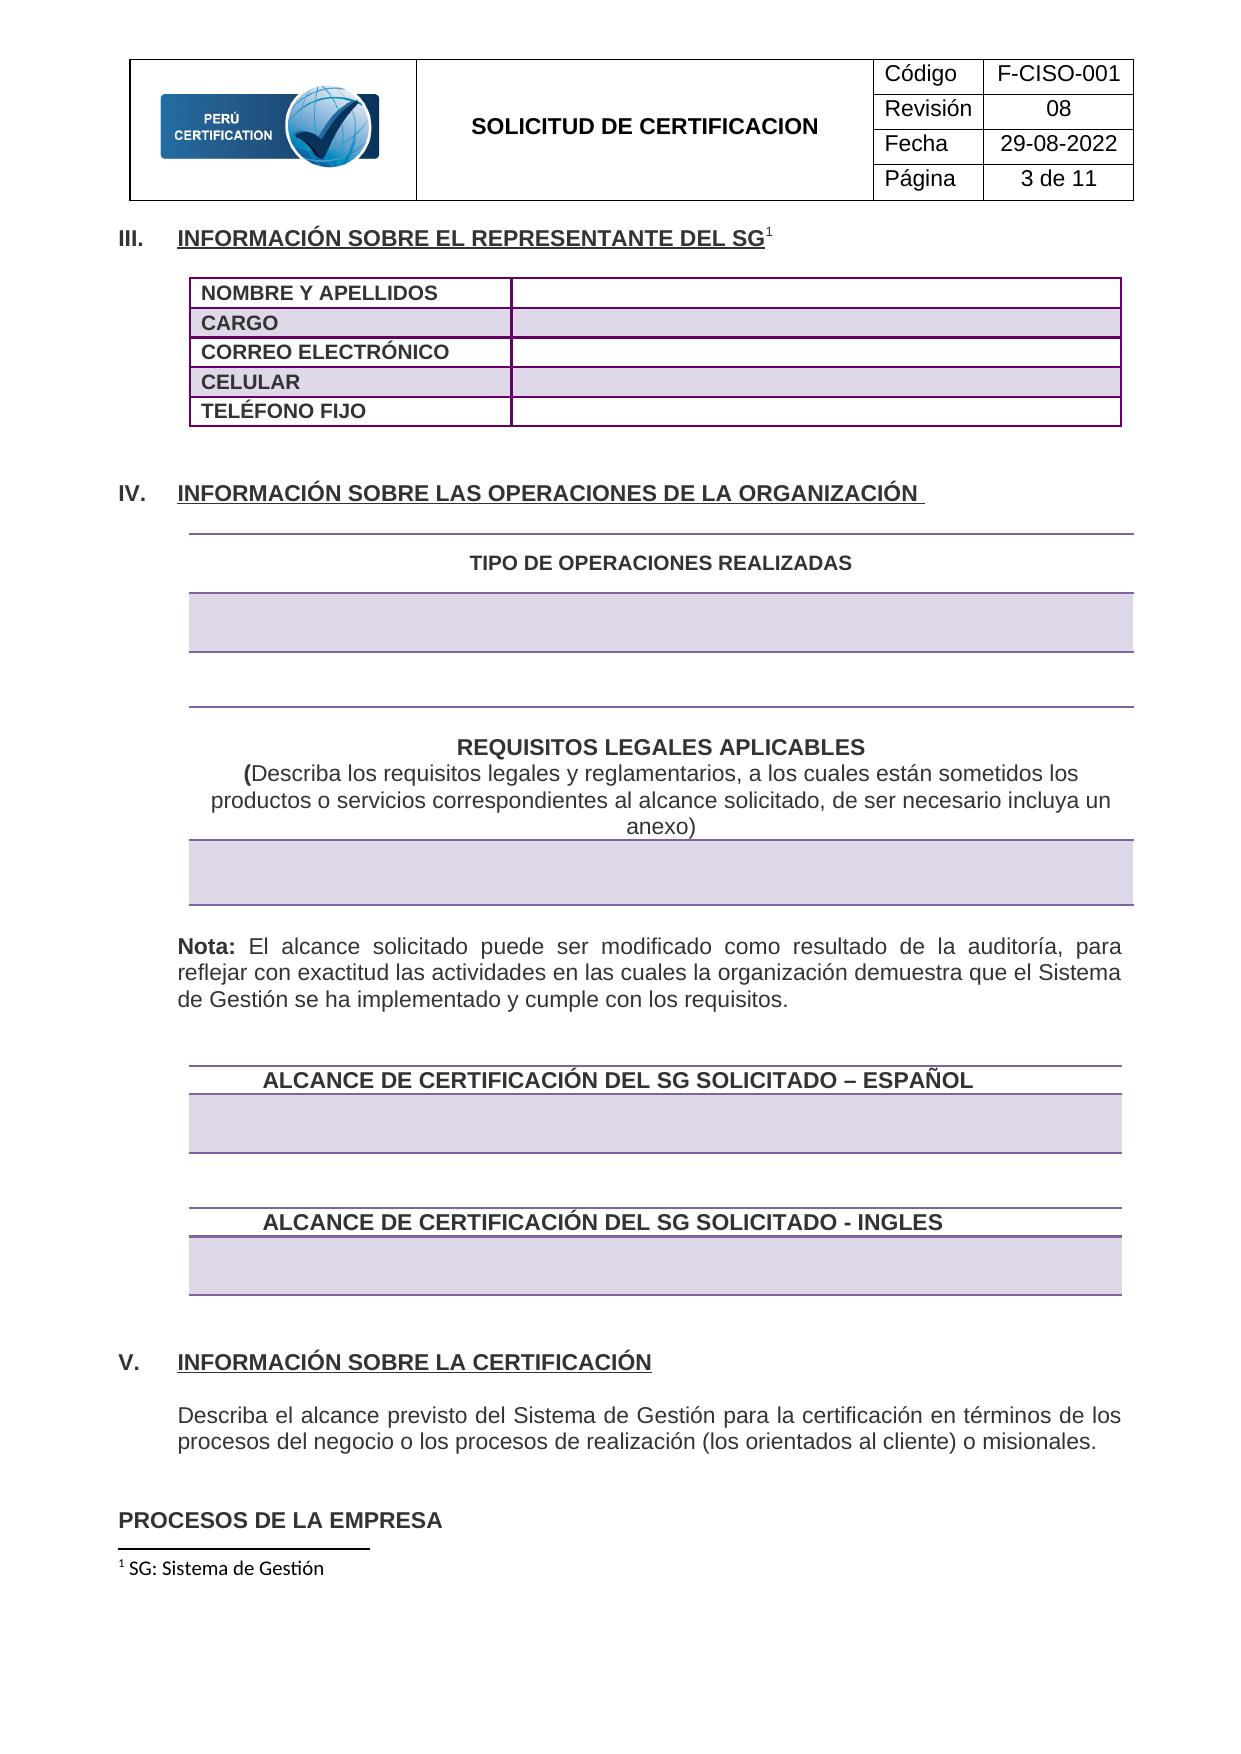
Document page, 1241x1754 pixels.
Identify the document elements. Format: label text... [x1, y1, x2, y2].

table_cell [189, 1095, 1122, 1152]
picture [141, 77, 406, 175]
text Describa el alcance previsto del Sistema de Gestión para la certificación en términos de los procesos del negocio o los procesos de realización (los orientados al cliente) o misionales. [177, 1402, 1122, 1454]
table_cell TELÉFONO FIJO [191, 398, 510, 425]
table_cell [513, 339, 1120, 366]
table_cell CORREO ELECTRÓNICO [191, 339, 510, 366]
table_header [513, 279, 1120, 307]
table_header ALCANCE DE CERTIFICACIÓN DEL SG SOLICITADO – ESPAÑOL [189, 1067, 1122, 1093]
text PROCESOS DE LA EMPRESA [118, 1507, 1122, 1534]
table_cell [189, 841, 1133, 904]
list INFORMACIÓN SOBRE LA CERTIFICACIÓN [118, 1349, 1122, 1376]
list INFORMACIÓN SOBRE EL REPRESENTANTE DEL SG [118, 224, 1122, 251]
text Nota: El alcance solicitado puede ser modificado como resultado de la auditoría, para reflejar con exactitud las actividades en las cuales la organización demuestra que el Sistema de Gestión se ha implementado y cumple con los requisitos. [177, 933, 1122, 1012]
table_header ALCANCE DE CERTIFICACIÓN DEL SG SOLICITADO - INGLES [189, 1209, 1122, 1235]
table_cell [513, 398, 1120, 425]
table_header NOMBRE Y APELLIDOS [191, 279, 510, 307]
table_header REQUISITOS LEGALES APLICABLES (Describa los requisitos legales y reglamentarios, a los cuales están sometidos los productos o servicios correspondientes al alcance solicitado, de ser necesario incluya un anexo) [189, 708, 1133, 839]
table_cell CARGO [191, 309, 510, 336]
table_cell CELULAR [191, 368, 510, 396]
table_header TIPO DE OPERACIONES REALIZADAS [189, 535, 1133, 592]
table_cell [513, 309, 1120, 336]
list INFORMACIÓN SOBRE LAS OPERACIONES DE LA ORGANIZACIÓN [118, 480, 1122, 506]
table_cell [189, 1238, 1122, 1294]
table_cell [189, 594, 1133, 651]
table_cell [513, 368, 1120, 396]
